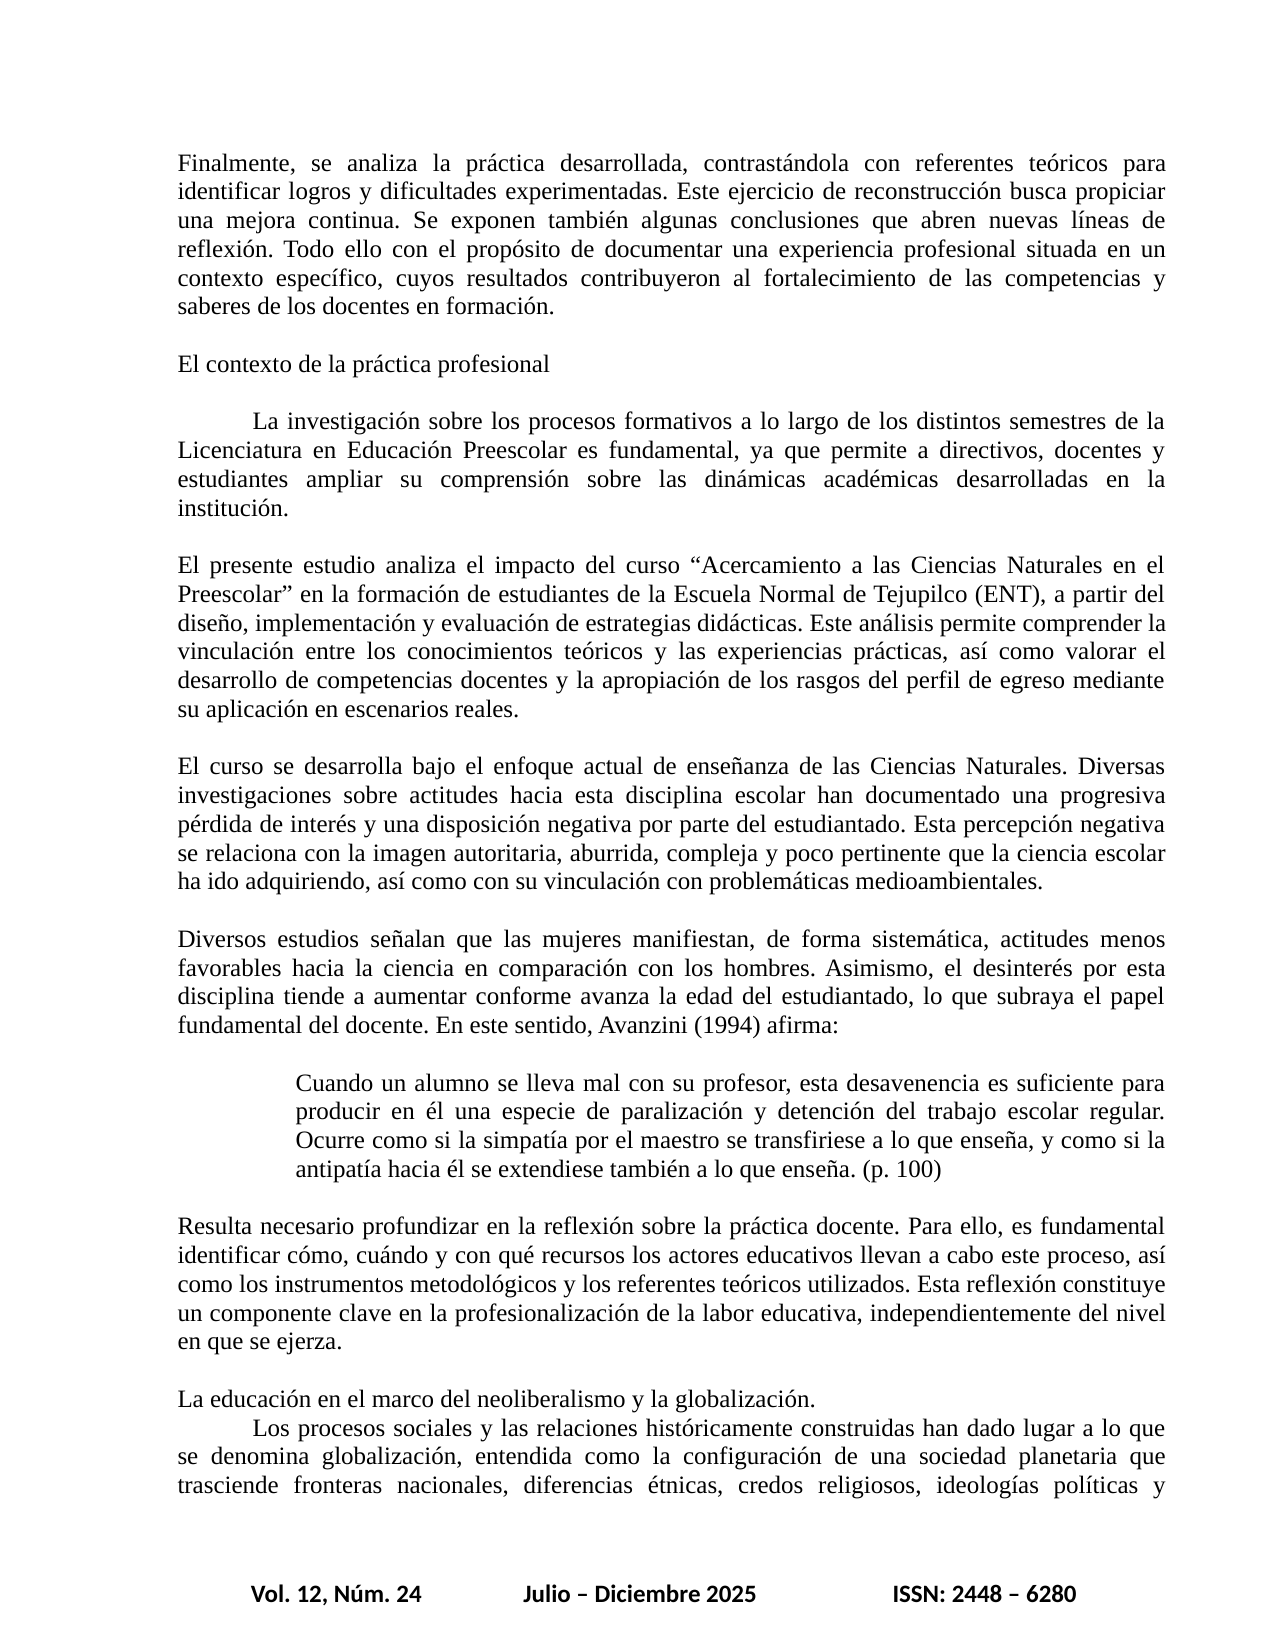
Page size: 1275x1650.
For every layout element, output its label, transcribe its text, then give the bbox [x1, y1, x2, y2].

text El presente estudio analiza el impacto del curso “Acercamiento a las Ciencias Naturales en el Preescolar” en la formación de estudiantes de la Escuela Normal de Tejupilco (ENT), a partir del diseño, implementación y evaluación de estrategias didácticas. Este análisis permite comprender la vinculación entre los conocimientos teóricos y las experiencias prácticas, así como valorar el desarrollo de competencias docentes y la apropiación de los rasgos del perfil de egreso mediante su aplicación en escenarios reales. [177, 550, 1167, 723]
text Diversos estudios señalan que las mujeres manifiestan, de forma sistemática, actitudes menos favorables hacia la ciencia en comparación con los hombres. Asimismo, el desinterés por esta disciplina tiende a aumentar conforme avanza la edad del estudiantado, lo que subraya el papel fundamental del docente. En este sentido, Avanzini (1994) afirma: [177, 924, 1167, 1039]
text La investigación sobre los procesos formativos a lo largo de los distintos semestres de la Licenciatura en Educación Preescolar es fundamental, ya que permite a directivos, docentes y estudiantes ampliar su comprensión sobre las dinámicas académicas desarrolladas en la institución. [177, 406, 1167, 521]
text Resulta necesario profundizar en la reflexión sobre la práctica docente. Para ello, es fundamental identificar cómo, cuándo y con qué recursos los actores educativos llevan a cabo este proceso, así como los instrumentos metodológicos y los referentes teóricos utilizados. Esta reflexión constituye un componente clave en la profesionalización de la labor educativa, independientemente del nivel en que se ejerza. [177, 1211, 1167, 1355]
text La educación en el marco del neoliberalismo y la globalización. [177, 1384, 1167, 1413]
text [177, 1413, 1167, 1499]
text Cuando un alumno se lleva mal con su profesor, esta desavenencia es suficiente para producir en él una especie de paralización y detención del trabajo escolar regular. Ocurre como si la simpatía por el maestro se transfiriese a lo que enseña, y como si la antipatía hacia él se extendiese también a lo que enseña. (p. 100) [295, 1068, 1167, 1183]
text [177, 148, 1167, 320]
text El contexto de la práctica profesional [177, 349, 1167, 378]
text El curso se desarrolla bajo el enfoque actual de enseñanza de las Ciencias Naturales. Diversas investigaciones sobre actitudes hacia esta disciplina escolar han documentado una progresiva pérdida de interés y una disposición negativa por parte del estudiantado. Esta percepción negativa se relaciona con la imagen autoritaria, aburrida, compleja y poco pertinente que la ciencia escolar ha ido adquiriendo, así como con su vinculación con problemáticas medioambientales. [177, 751, 1167, 895]
